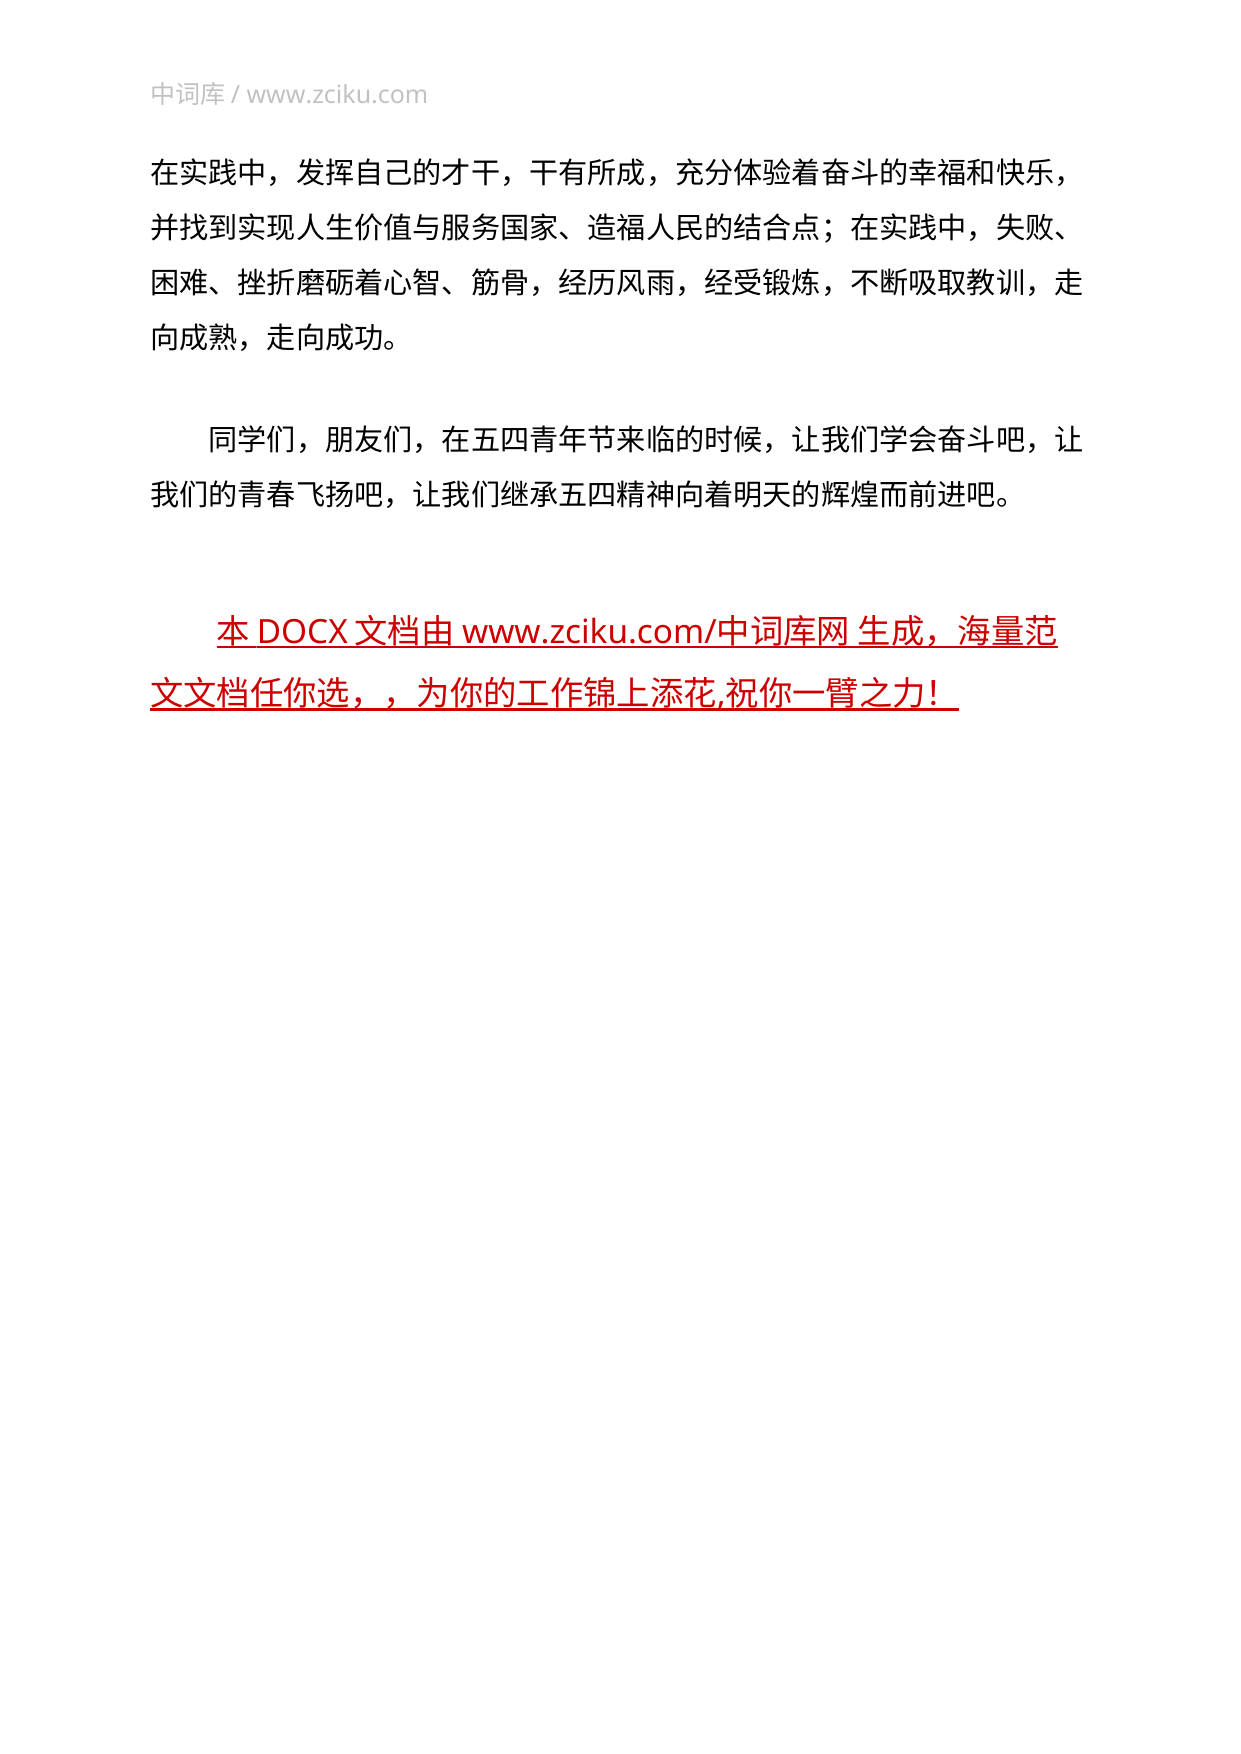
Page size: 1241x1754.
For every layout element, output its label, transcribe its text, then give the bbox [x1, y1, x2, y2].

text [150, 150, 1090, 357]
text 本DOCX文档由 www.zciku.com/中词库网 生成，海量范文文档任你选，，为你的工作锦上添花,祝你一臂之力！ [150, 604, 1090, 716]
text 同学们，朋友们，在五四青年节来临的时候，让我们学会奋斗吧，让我们的青春飞扬吧，让我们继承五四精神向着明天的辉煌而前进吧。 [150, 416, 1090, 514]
